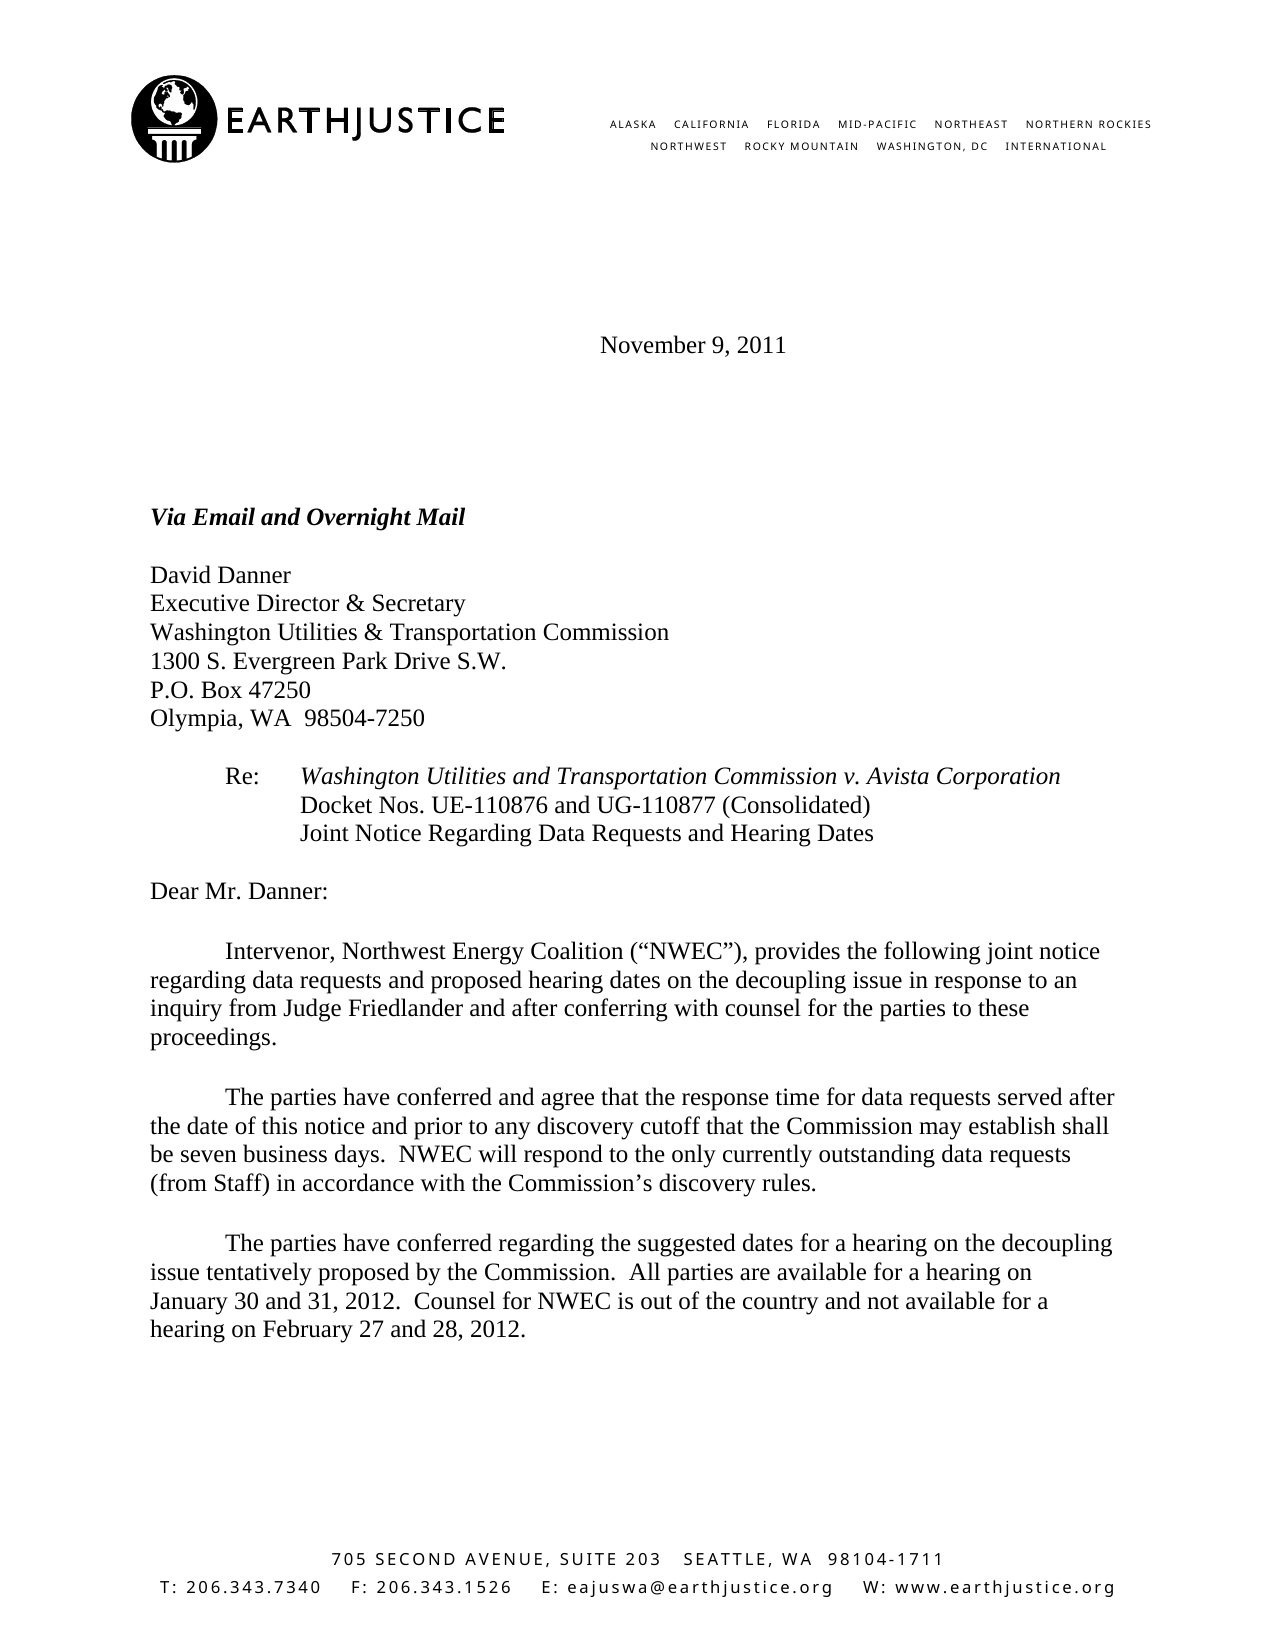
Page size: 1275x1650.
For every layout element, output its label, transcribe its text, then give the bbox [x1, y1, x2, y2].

text Dear Mr. Danner: [150, 876, 1125, 905]
text November 9, 2011 [600, 330, 1125, 358]
text Intervenor, Northwest Energy Coalition (“NWEC”), provides the following joint notice regarding data requests and proposed hearing dates on the decoupling issue in response to an inquiry from Judge Friedlander and after conferring with counsel for the parties to these proceedings. [150, 936, 1125, 1051]
text Docket Nos. UE-110876 and UG-110877 (Consolidated) [225, 790, 1125, 818]
text The parties have conferred and agree that the response time for data requests served after the date of this notice and prior to any discovery cutoff that the Commission may establish shall be seven business days. NWEC will respond to the only currently outstanding data requests (from Staff) in accordance with the Commission’s discovery rules. [150, 1082, 1125, 1197]
text Olympia, WA 98504-7250 [150, 703, 1125, 732]
text 1300 S. Evergreen Park Drive S.W. [150, 646, 1125, 675]
text David Danner [150, 560, 1125, 588]
text Washington Utilities & Transportation Commission [150, 617, 1125, 646]
text Joint Notice Regarding Data Requests and Hearing Dates [225, 818, 1125, 847]
text Via Email and Overnight Mail [150, 502, 1125, 531]
text The parties have conferred regarding the suggested dates for a hearing on the decoupling issue tentatively proposed by the Commission. All parties are available for a hearing on January 30 and 31, 2012. Counsel for NWEC is out of the country and not available for a hearing on February 27 and 28, 2012. [150, 1228, 1125, 1343]
text Executive Director & Secretary [150, 588, 1125, 617]
text Re: Washington Utilities and Transportation Commission v. Avista Corporation [225, 761, 1125, 790]
text P.O. Box 47250 [150, 675, 1125, 703]
